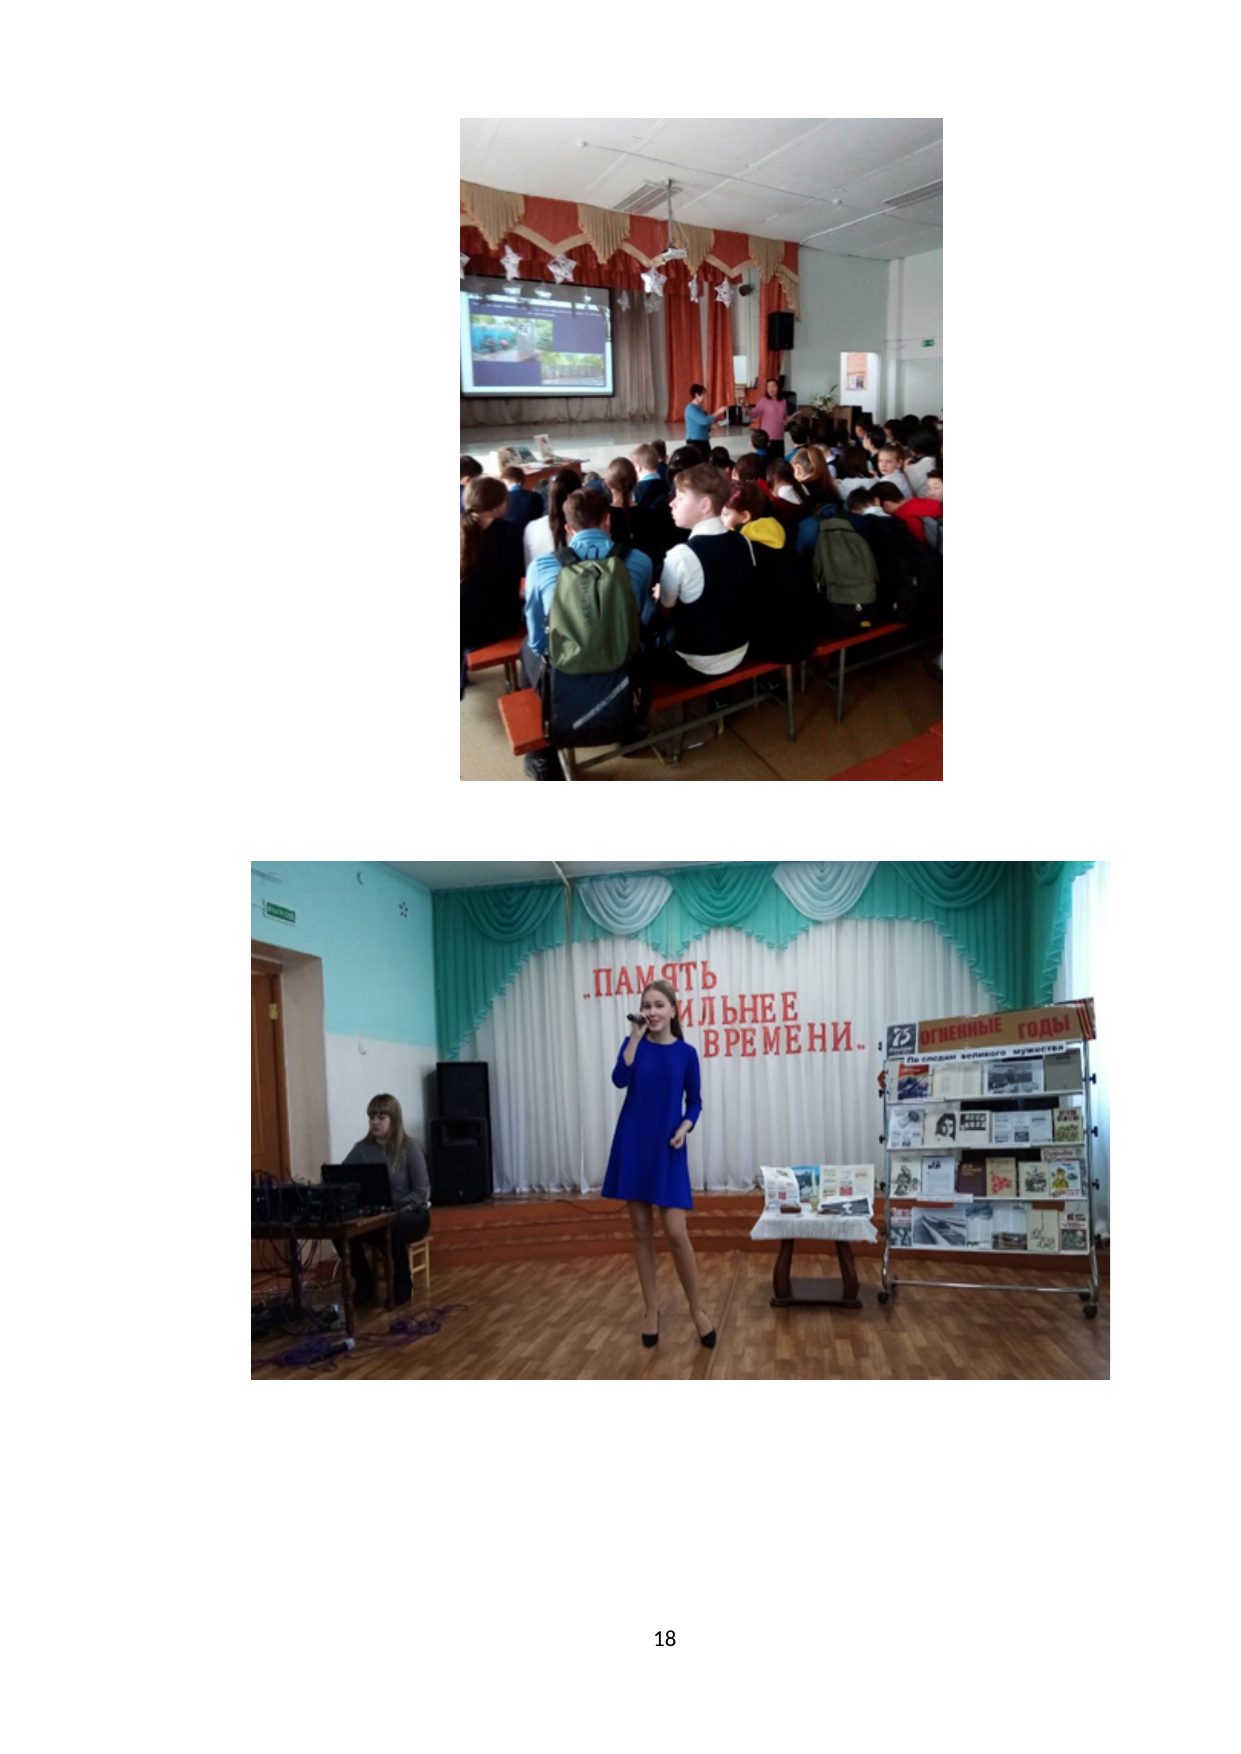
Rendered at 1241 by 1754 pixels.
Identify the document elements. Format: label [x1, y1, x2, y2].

picture [460, 118, 943, 781]
picture [251, 861, 1110, 1380]
